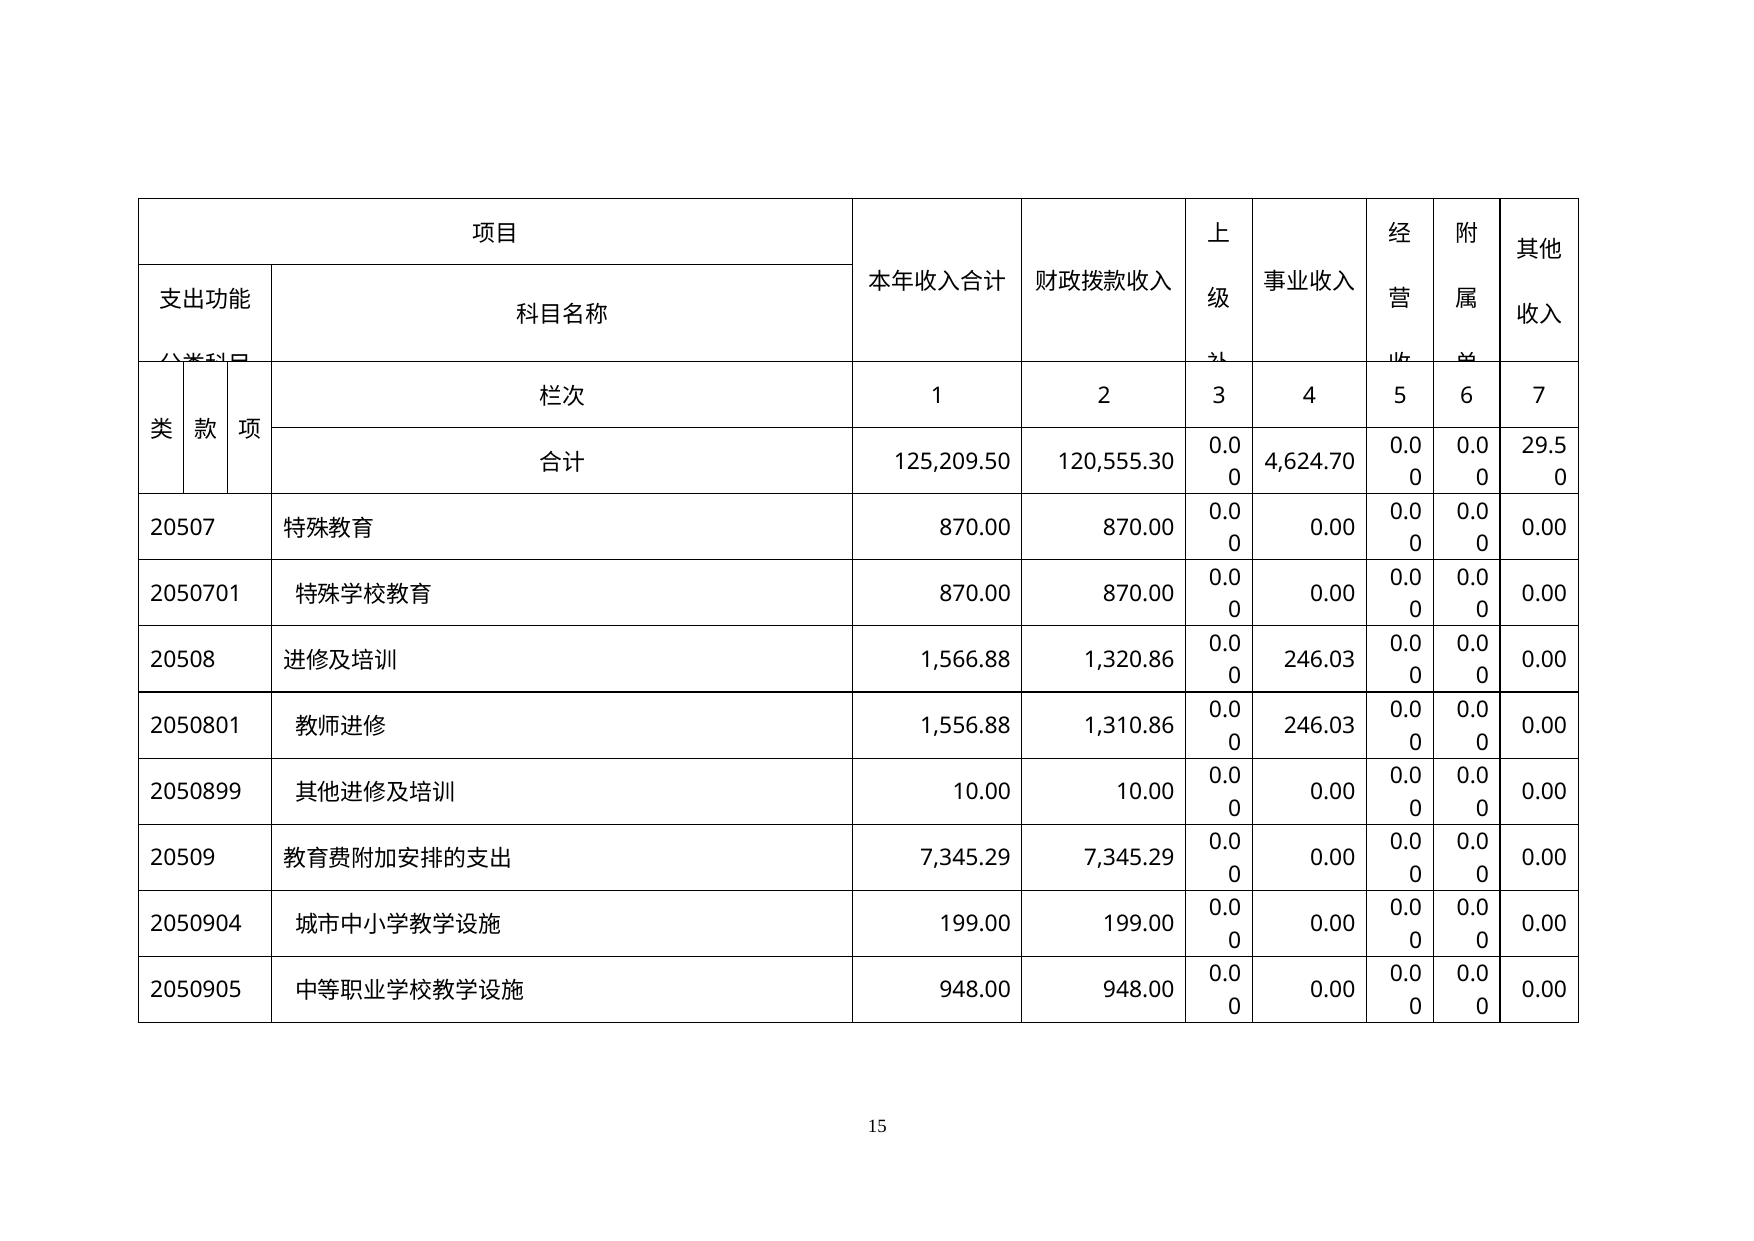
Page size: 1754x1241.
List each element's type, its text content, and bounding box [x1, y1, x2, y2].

table_cell 0.00 [1501, 759, 1578, 823]
table_cell 5 [1367, 362, 1433, 427]
table_cell 870.00 [853, 494, 1021, 559]
table_cell 0.00 [1186, 957, 1252, 1022]
table_cell 城市中小学教学设施 [272, 891, 852, 956]
table_cell 0.00 [1186, 825, 1252, 889]
table_cell 199.00 [853, 891, 1021, 956]
table_cell 3 [1186, 362, 1252, 427]
table_cell 特殊学校教育 [272, 560, 852, 625]
table_cell 0.00 [1501, 626, 1578, 691]
table_cell 0.00 [1434, 693, 1499, 757]
table_cell 4 [1253, 362, 1366, 427]
table_cell 29.50 [1501, 428, 1578, 493]
table_cell 0.00 [1434, 560, 1499, 625]
table_header 附属单位上缴收入 [1434, 199, 1499, 361]
table_cell 0.00 [1434, 825, 1499, 889]
table_cell 0.00 [1501, 957, 1578, 1022]
table_cell 2050801 [139, 693, 271, 757]
table_cell 1,556.88 [853, 693, 1021, 757]
table_header 经营收入 [1367, 199, 1433, 361]
table_cell 0.00 [1434, 891, 1499, 956]
table_cell 10.00 [853, 759, 1021, 823]
table_cell 0.00 [1253, 891, 1366, 956]
table_cell 1,320.86 [1022, 626, 1185, 691]
table_header 事业收入 [1253, 199, 1366, 361]
table_cell 2 [1022, 362, 1185, 427]
table_cell 948.00 [1022, 957, 1185, 1022]
table_cell 款 [184, 362, 227, 493]
table_cell 0.00 [1186, 494, 1252, 559]
table_cell 2050905 [139, 957, 271, 1022]
table_cell 0.00 [1186, 693, 1252, 757]
table_cell 合计 [272, 428, 852, 493]
table_cell 120,555.30 [1022, 428, 1185, 493]
table_cell 0.00 [1434, 494, 1499, 559]
table_cell 0.00 [1367, 693, 1433, 757]
table_cell 支出功能分类科目编码 [139, 265, 271, 361]
table_header 本年收入合计 [853, 199, 1021, 361]
table_cell 特殊教育 [272, 494, 852, 559]
table_cell 进修及培训 [272, 626, 852, 691]
table_cell 0.00 [1186, 428, 1252, 493]
table_cell 246.03 [1253, 693, 1366, 757]
table_cell 0.00 [1186, 759, 1252, 823]
table_cell 0.00 [1253, 494, 1366, 559]
table_cell 20508 [139, 626, 271, 691]
table_header 上级补助收入 [1186, 199, 1252, 361]
table_cell 1,310.86 [1022, 693, 1185, 757]
table_cell 类 [139, 362, 183, 493]
table_cell 0.00 [1253, 759, 1366, 823]
table_cell 科目名称 [272, 265, 852, 361]
table_cell 0.00 [1186, 891, 1252, 956]
table_cell 栏次 [272, 362, 852, 427]
table_cell 0.00 [1501, 891, 1578, 956]
table_cell 教师进修 [272, 693, 852, 757]
table_cell 199.00 [1022, 891, 1185, 956]
table_cell 其他进修及培训 [272, 759, 852, 823]
table_cell 0.00 [1434, 428, 1499, 493]
table_cell 2050701 [139, 560, 271, 625]
table_cell 0.00 [1367, 494, 1433, 559]
table_cell 7,345.29 [1022, 825, 1185, 889]
table_cell 0.00 [1501, 494, 1578, 559]
table_cell 2050904 [139, 891, 271, 956]
table_cell 0.00 [1367, 560, 1433, 625]
table_cell 0.00 [1367, 759, 1433, 823]
table_cell 中等职业学校教学设施 [272, 957, 852, 1022]
table_header 项目 [139, 199, 852, 264]
table_cell 0.00 [1434, 759, 1499, 823]
table_cell 20507 [139, 494, 271, 559]
table_cell 0.00 [1367, 825, 1433, 889]
table_header 财政拨款收入 [1022, 199, 1185, 361]
table_cell 0.00 [1253, 957, 1366, 1022]
table_cell 0.00 [1501, 560, 1578, 625]
table_cell 0.00 [1367, 891, 1433, 956]
table_cell 0.00 [1186, 626, 1252, 691]
table_cell 6 [1434, 362, 1499, 427]
table_cell 1,566.88 [853, 626, 1021, 691]
table_cell 246.03 [1253, 626, 1366, 691]
table_cell 7 [1501, 362, 1578, 427]
table_cell 10.00 [1022, 759, 1185, 823]
table_cell 4,624.70 [1253, 428, 1366, 493]
table_cell 20509 [139, 825, 271, 889]
table_cell 0.00 [1186, 560, 1252, 625]
table_cell 7,345.29 [853, 825, 1021, 889]
table_cell 0.00 [1367, 957, 1433, 1022]
table_cell 项 [228, 362, 271, 493]
table_cell 125,209.50 [853, 428, 1021, 493]
table_cell 948.00 [853, 957, 1021, 1022]
table_cell 0.00 [1253, 825, 1366, 889]
table_cell 0.00 [1434, 626, 1499, 691]
table_cell 0.00 [1501, 693, 1578, 757]
table_cell 870.00 [1022, 494, 1185, 559]
table_cell 0.00 [1501, 825, 1578, 889]
table_cell 2050899 [139, 759, 271, 823]
table_cell 870.00 [853, 560, 1021, 625]
table_cell 1 [853, 362, 1021, 427]
table_header 其他收入 [1501, 199, 1578, 361]
table_cell 教育费附加安排的支出 [272, 825, 852, 889]
table_cell 870.00 [1022, 560, 1185, 625]
table_cell 0.00 [1253, 560, 1366, 625]
table_cell 0.00 [1367, 626, 1433, 691]
table_cell 0.00 [1434, 957, 1499, 1022]
table_cell 0.00 [1367, 428, 1433, 493]
